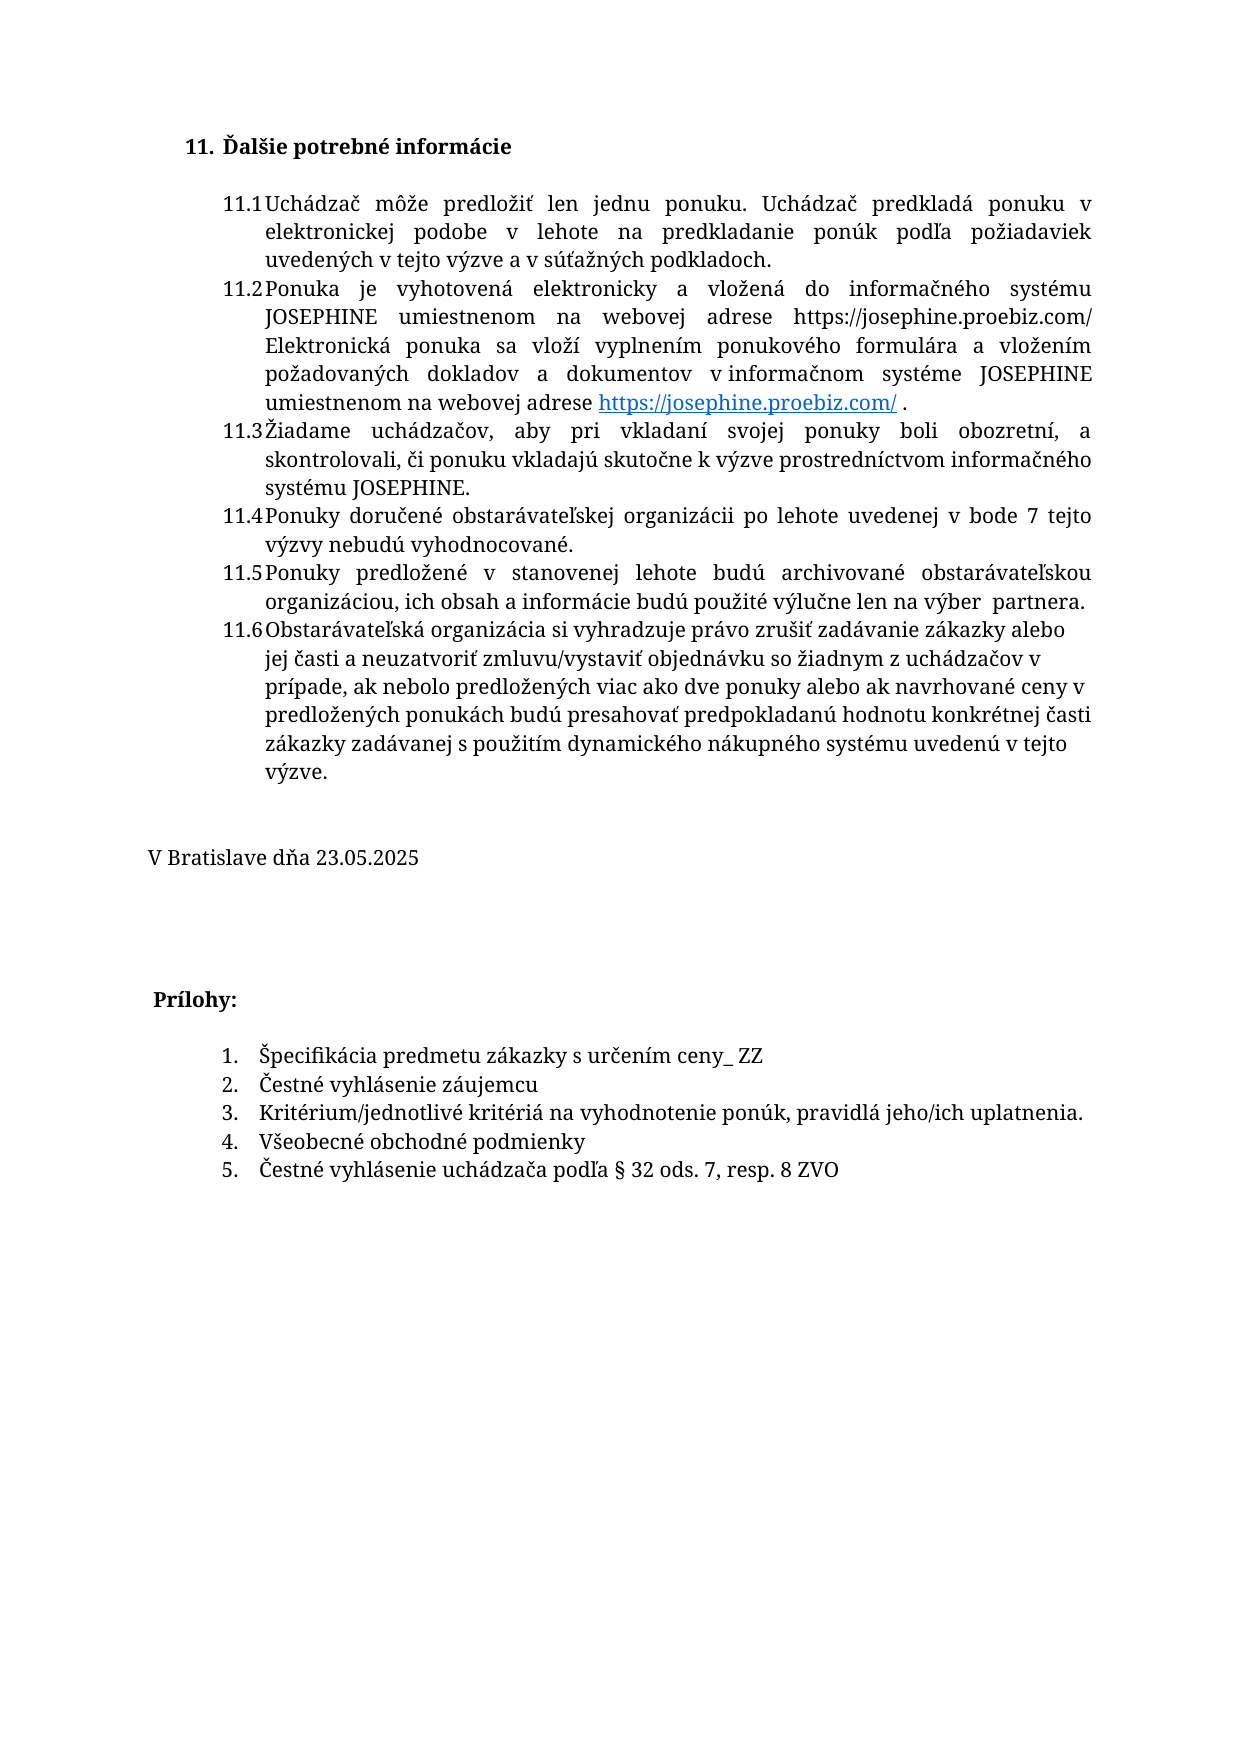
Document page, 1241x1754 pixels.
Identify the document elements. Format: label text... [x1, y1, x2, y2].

list Žiadame uchádzačov, aby pri vkladaní svojej ponuky boli obozretní, a skontrolovali, či ponuku vkladajú skutočne k výzve prostredníctvom informačného systému Josephine. [223, 416, 1093, 502]
list Čestné vyhlásenie uchádzača podľa § 32 ods. 7, resp. 8 ZVO [221, 1155, 1093, 1184]
list Ďalšie potrebné informácie [185, 132, 1093, 160]
list Obstarávateľská organizácia si vyhradzuje právo zrušiť zadávanie zákazky alebo jej časti a neuzatvoriť zmluvu/vystaviť objednávku so žiadnym z uchádzačov v prípade, ak nebolo predložených viac ako dve ponuky alebo ak navrhované ceny v predložených ponukách budú presahovať predpokladanú hodnotu konkrétnej časti zákazky zadávanej s použitím dynamického nákupného systému uvedenú v tejto výzve. [223, 615, 1093, 786]
list Kritérium/jednotlivé kritériá na vyhodnotenie ponúk, pravidlá jeho/ich uplatnenia. [221, 1098, 1093, 1127]
list Ponuky predložené v stanovenej lehote budú archivované obstarávateľskou organizáciou, ich obsah a informácie budú použité výlučne len na výber partnera. [223, 558, 1093, 615]
text Prílohy: [148, 985, 1093, 1013]
list Čestné vyhlásenie záujemcu [221, 1070, 1093, 1098]
text V Bratislave dňa 23.05.2025 [148, 843, 1093, 871]
list Uchádzač môže predložiť len jednu ponuku. Uchádzač predkladá ponuku v elektronickej podobe v lehote na predkladanie ponúk podľa požiadaviek uvedených v tejto výzve a v súťažných podkladoch. [223, 189, 1093, 274]
list Ponuky doručené obstarávateľskej organizácii po lehote uvedenej v bode 7 tejto výzvy nebudú vyhodnocované. [223, 502, 1093, 558]
list Všeobecné obchodné podmienky [221, 1127, 1093, 1155]
list Ponuka je vyhotovená elektronicky a vložená do informačného systému JOSEPHINE umiestnenom na webovej adrese https://josephine.proebiz.com/ Elektronická ponuka sa vloží vyplnením ponukového formulára a vložením požadovaných dokladov a dokumentov v informačnom systéme JOSEPHINE umiestnenom na webovej adrese https://josephine.proebiz.com/ . [223, 274, 1093, 416]
list Špecifikácia predmetu zákazky s určením ceny_ ZZ [221, 1041, 1093, 1070]
